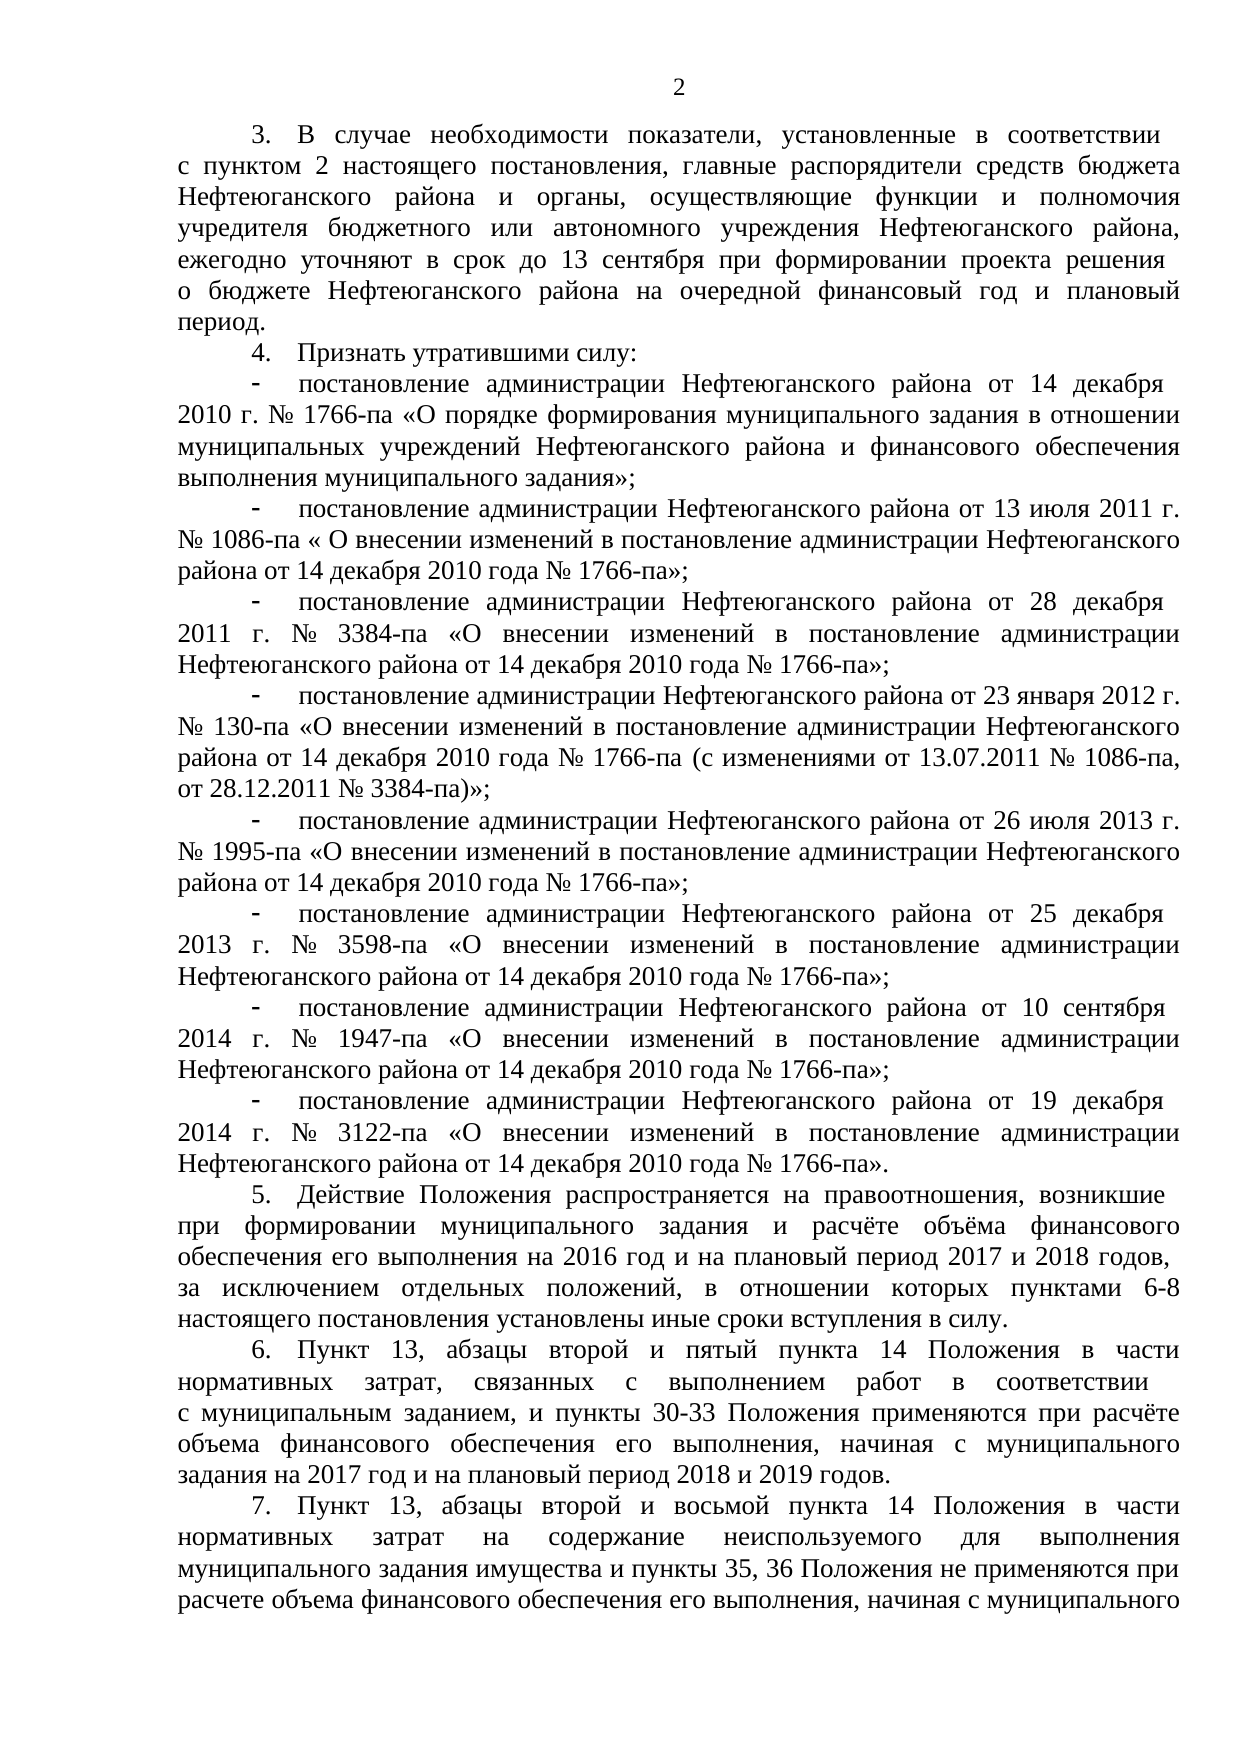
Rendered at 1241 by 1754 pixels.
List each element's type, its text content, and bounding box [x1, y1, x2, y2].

title постановление администрации Нефтеюганского района от 23 января 2012 г. № 130-па «О внесении изменений в постановление администрации Нефтеюганского района от 14 декабря 2010 года № 1766-па (с изменениями от 13.07.2011 № 1086-па, от 28.12.2011 № 3384-па)»; [177, 679, 1181, 804]
list В случае необходимости показатели, установленные в соответствии с пунктом 2 настоящего постановления, главные распорядители средств бюджета Нефтеюганского района и органы, осуществляющие функции и полномочия учредителя бюджетного или автономного учреждения Нефтеюганского района, ежегодно уточняют в срок до 13 сентября при формировании проекта решения о бюджете Нефтеюганского района на очередной финансовый год и плановый период. [177, 118, 1181, 336]
list Пункт 13, абзацы второй и пятый пункта 14 Положения в части нормативных затрат, связанных с выполнением работ в соответствии с муниципальным заданием, и пункты 30-33 Положения применяются при расчёте объема финансового обеспечения его выполнения, начиная с муниципального задания на 2017 год и на плановый период 2018 и 2019 годов. [177, 1334, 1181, 1489]
list постановление администрации Нефтеюганского района от 14 декабря 2010 г. № 1766-па «О порядке формирования муниципального задания в отношении муниципальных учреждений Нефтеюганского района и финансового обеспечения выполнения муниципального задания»; [177, 367, 1181, 492]
title постановление администрации Нефтеюганского района от 19 декабря 2014 г. № 3122-па «О внесении изменений в постановление администрации Нефтеюганского района от 14 декабря 2010 года № 1766-па». [177, 1084, 1181, 1178]
list постановление администрации Нефтеюганского района от 13 июля 2011 г. № 1086-па « О внесении изменений в постановление администрации Нефтеюганского района от 14 декабря 2010 года № 1766-па»; [177, 492, 1181, 586]
list Признать утратившими силу: [177, 336, 1181, 367]
list постановление администрации Нефтеюганского района от 28 декабря 2011 г. № 3384-па «О внесении изменений в постановление администрации Нефтеюганского района от 14 декабря 2010 года № 1766-па»; [177, 586, 1181, 679]
title постановление администрации Нефтеюганского района от 25 декабря 2013 г. № 3598-па «О внесении изменений в постановление администрации Нефтеюганского района от 14 декабря 2010 года № 1766-па»; [177, 897, 1181, 991]
title постановление администрации Нефтеюганского района от 10 сентября 2014 г. № 1947-па «О внесении изменений в постановление администрации Нефтеюганского района от 14 декабря 2010 года № 1766-па»; [177, 991, 1181, 1084]
title постановление администрации Нефтеюганского района от 26 июля 2013 г. № 1995-па «О внесении изменений в постановление администрации Нефтеюганского района от 14 декабря 2010 года № 1766-па»; [177, 804, 1181, 897]
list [177, 1489, 1181, 1614]
list Действие Положения распространяется на правоотношения, возникшие при формировании муниципального задания и расчёте объёма финансового обеспечения его выполнения на 2016 год и на плановый период 2017 и 2018 годов, за исключением отдельных положений, в отношении которых пунктами 6-8 настоящего постановления установлены иные сроки вступления в силу. [177, 1178, 1181, 1334]
